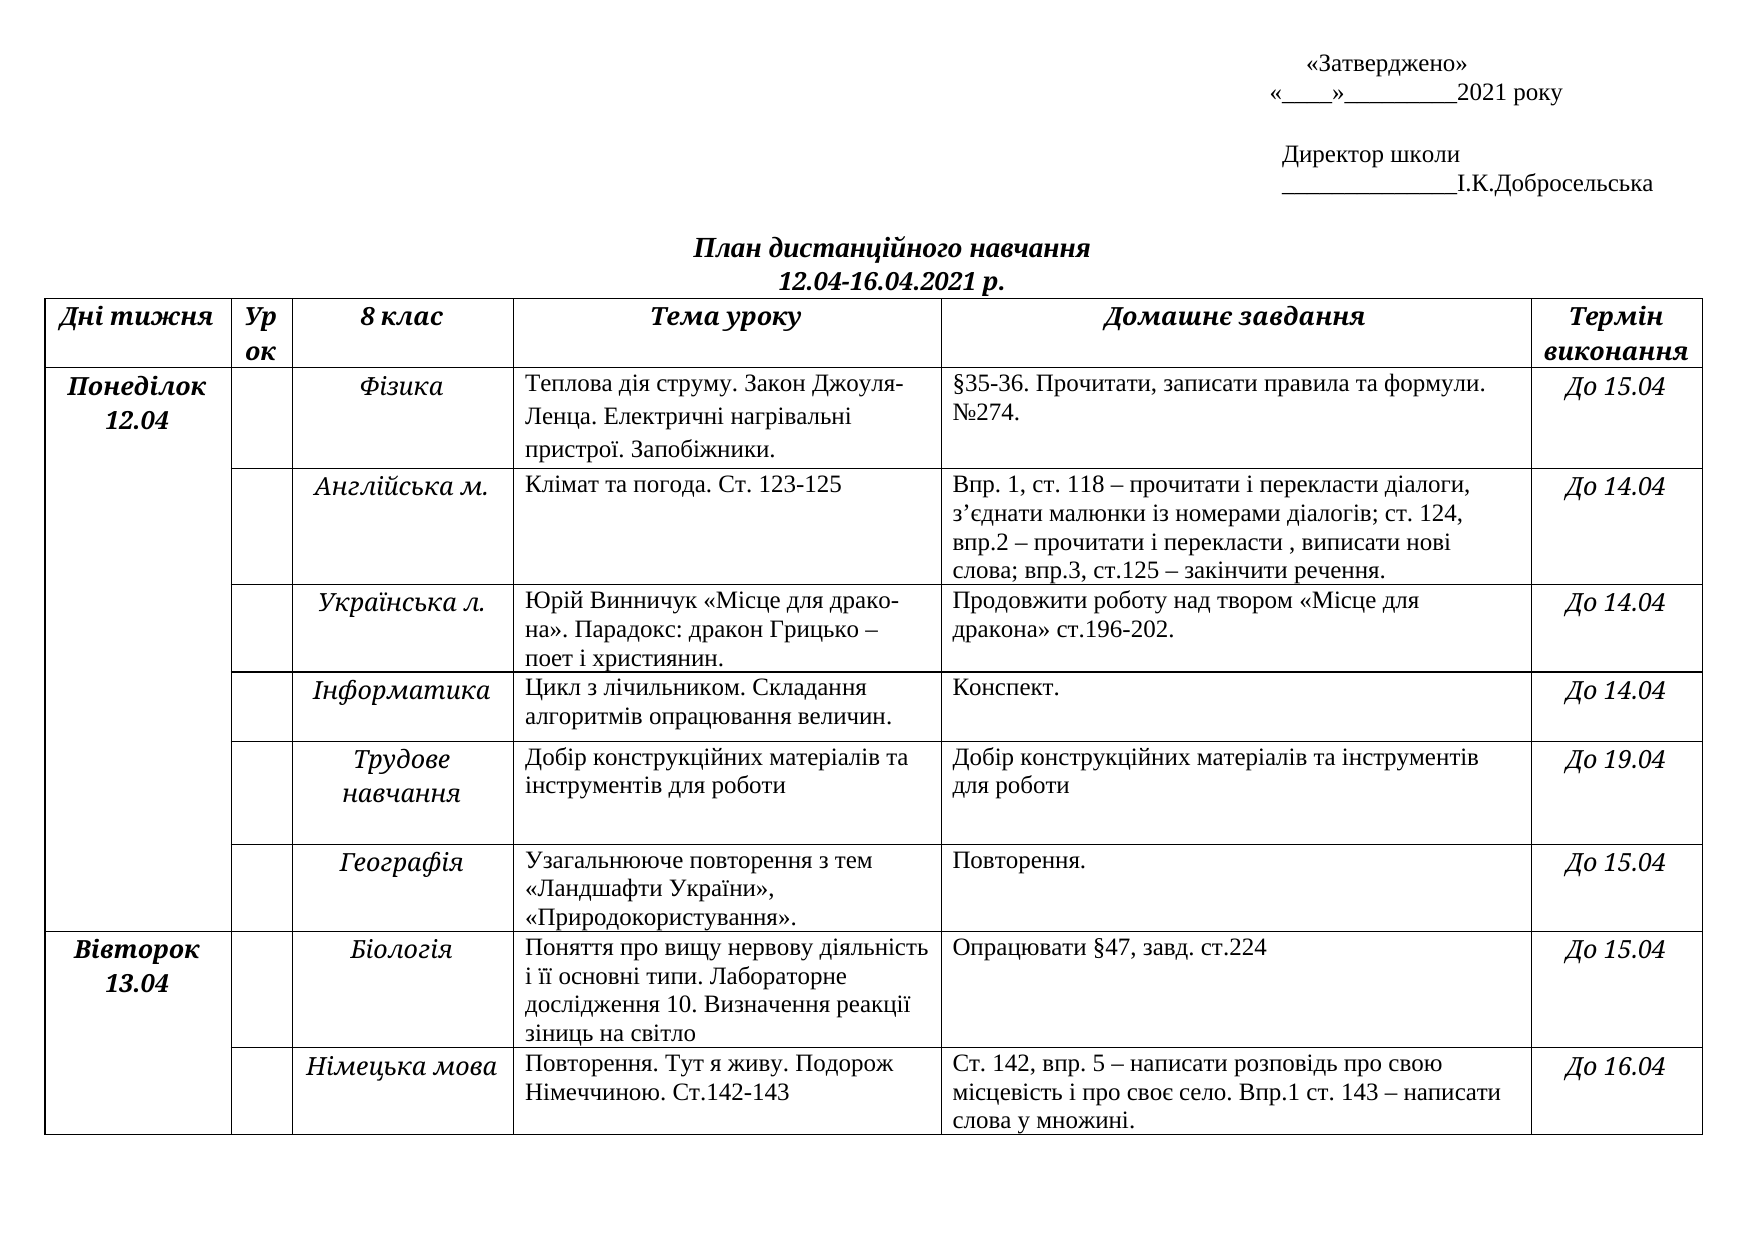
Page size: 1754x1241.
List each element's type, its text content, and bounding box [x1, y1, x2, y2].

table_cell До 16.04 [1532, 1048, 1702, 1134]
table_cell Узагальнююче повторення з тем «Ландшафти України», «Природокористування». [514, 845, 941, 931]
table_cell [232, 673, 292, 741]
table_cell [232, 845, 292, 931]
table_cell Впр. 1, ст. 118 – прочитати і перекласти діалоги, з’єднати малюнки із номерами діалогів; ст. 124, впр.2 – прочитати і перекласти , виписати нові слова; впр.3, ст.125 – закінчити речення. [942, 469, 1531, 584]
table_cell До 15.04 [1532, 368, 1702, 468]
table_cell [232, 742, 292, 844]
table_cell Добір конструкційних матеріалів та інструментів для роботи [514, 742, 941, 844]
table_cell [232, 585, 292, 671]
table_cell [232, 932, 292, 1047]
table_cell Повторення. Тут я живу. Подорож Німеччиною. Ст.142-143 [514, 1048, 941, 1134]
table_cell Ст. 142, впр. 5 – написати розповідь про свою місцевість і про своє село. Впр.1 ст. 143 – написати слова у множині. [942, 1048, 1531, 1134]
table_cell До 14.04 [1532, 469, 1702, 584]
table_cell Клімат та погода. Ст. 123-125 [514, 469, 941, 584]
table_cell [232, 368, 292, 468]
table_header Урок [232, 299, 292, 367]
table_header 8 клас [293, 299, 513, 367]
text «Затверджено» [44, 48, 1742, 77]
table_header Дні тижня [46, 299, 231, 367]
table_cell Українська л. [293, 585, 513, 671]
table_cell Конспект. [942, 673, 1531, 741]
table_cell Фізика [293, 368, 513, 468]
table_cell Інформатика [293, 673, 513, 741]
table_header Термін виконання [1532, 299, 1702, 367]
text Директор школи [44, 139, 1742, 168]
table_cell Географія [293, 845, 513, 931]
table_cell Добір конструкційних матеріалів та інструментів для роботи [942, 742, 1531, 844]
table_cell Цикл з лічильником. Складання алгоритмів опрацювання величин. [514, 673, 941, 741]
table_header Домашнє завдання [942, 299, 1531, 367]
table_cell §35-36. Прочитати, записати правила та формули. №274. [942, 368, 1531, 468]
table_cell Опрацювати §47, завд. ст.224 [942, 932, 1531, 1047]
table_cell Трудове навчання [293, 742, 513, 844]
text 12.04-16.04.2021 р. [44, 264, 1742, 298]
table_cell Юрій Винничук «Місце для драко-на». Парадокс: дракон Грицько – поет і християнин. [514, 585, 941, 671]
table_cell Понеділок 12.04 [46, 368, 231, 931]
table_cell Продовжити роботу над твором «Місце для дракона» ст.196-202. [942, 585, 1531, 671]
table_cell До 15.04 [1532, 932, 1702, 1047]
table_cell [232, 469, 292, 584]
table_cell До 14.04 [1532, 673, 1702, 741]
table_cell Німецька мова [293, 1048, 513, 1134]
table_header Тема уроку [514, 299, 941, 367]
table_cell Вівторок 13.04 [46, 932, 231, 1134]
table_cell Англійська м. [293, 469, 513, 584]
text План дистанційного навчання [44, 230, 1742, 264]
table_cell Теплова дія струму. Закон Джоуля-Ленца. Електричні нагрівальні пристрої. Запобіжники. [514, 368, 941, 468]
table_cell До 14.04 [1532, 585, 1702, 671]
text ______________І.К.Добросельська [44, 168, 1742, 197]
table_cell Повторення. [942, 845, 1531, 931]
table_cell До 19.04 [1532, 742, 1702, 844]
table_cell [232, 1048, 292, 1134]
table_cell До 15.04 [1532, 845, 1702, 931]
table_cell Біологія [293, 932, 513, 1047]
table_cell Поняття про вищу нервову діяльність і її основні типи. Лабораторне дослідження 10. Визначення реакції зіниць на світло [514, 932, 941, 1047]
text «____»_________2021 року [44, 77, 1742, 106]
